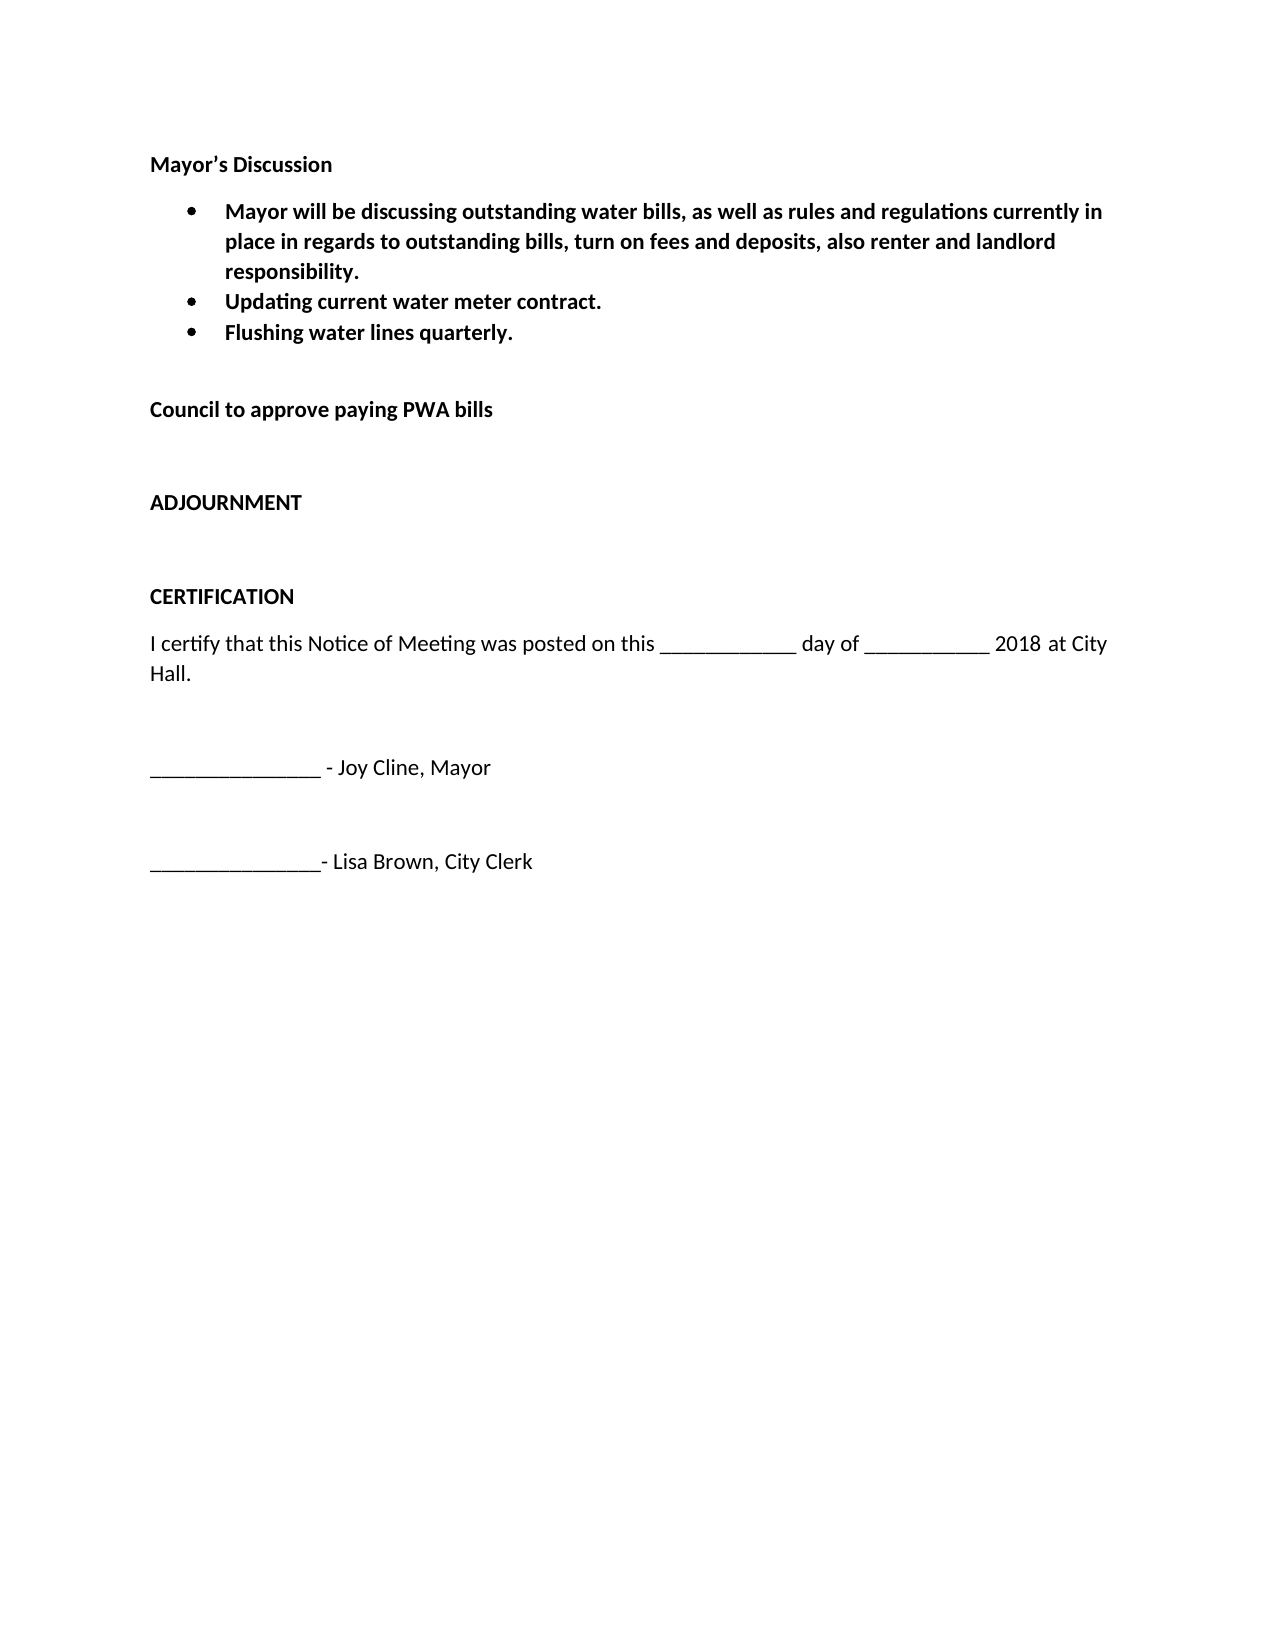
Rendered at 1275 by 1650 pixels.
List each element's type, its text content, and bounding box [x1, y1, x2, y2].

text CERTIFICATION [150, 582, 1125, 610]
text ADJOURNMENT [150, 488, 1125, 517]
text _______________- Lisa Brown, City Clerk [150, 847, 1125, 875]
list Mayor will be discussing outstanding water bills, as well as rules and regulations currently in place in regards to outstanding bills, turn on fees and deposits, also renter and landlord responsibility. [187, 197, 1125, 285]
list Updating current water meter contract. [187, 287, 1125, 316]
text Council to approve paying PWA bills [150, 395, 1125, 423]
text I certify that this Notice of Meeting was posted on this ____________ day of ___________ 2018 at City Hall. [150, 629, 1125, 687]
list Flushing water lines quarterly. [187, 318, 1125, 346]
text Mayor’s Discussion [150, 150, 1125, 178]
text _______________ - Joy Cline, Mayor [150, 753, 1125, 781]
